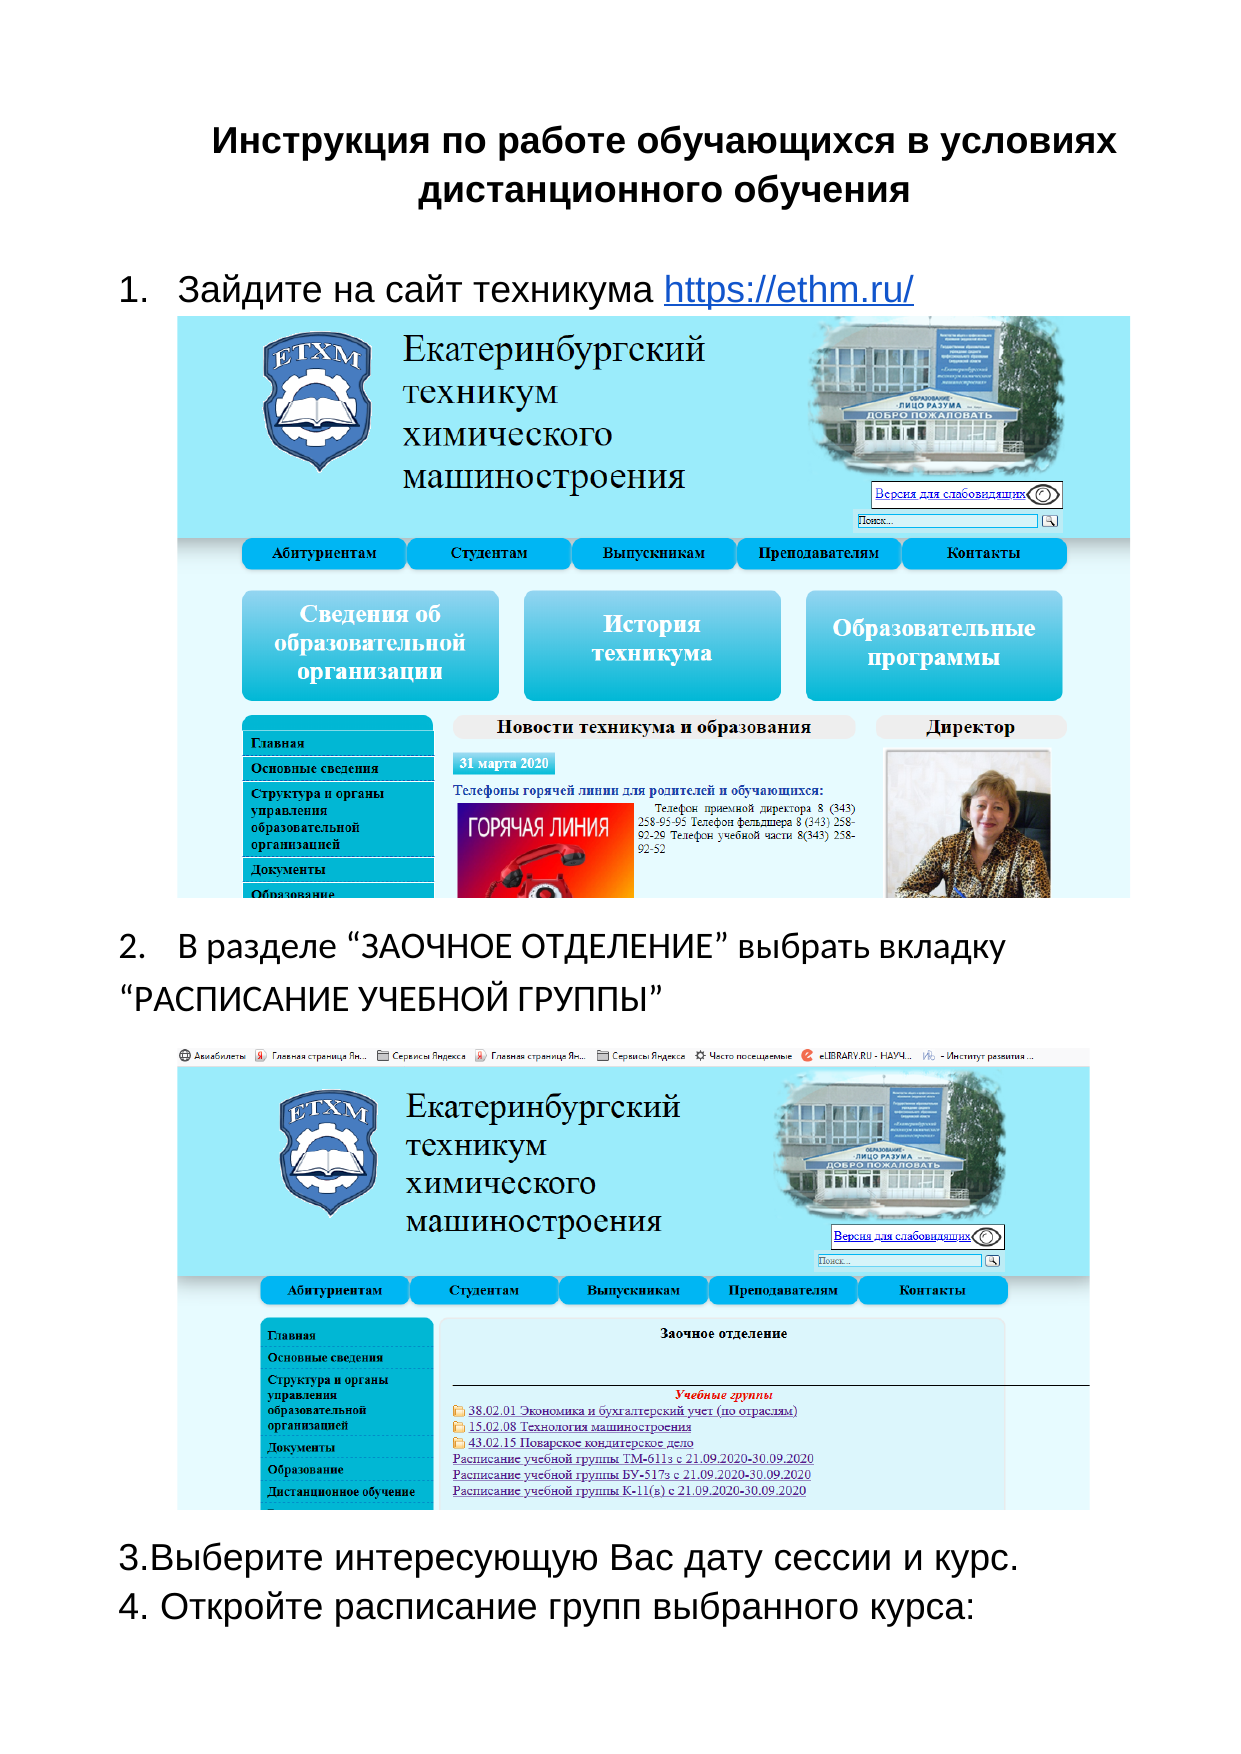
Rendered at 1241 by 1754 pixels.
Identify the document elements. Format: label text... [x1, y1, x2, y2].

picture [177, 316, 1131, 898]
text 3.Выберите интересующую Вас дату сессии и курс. [118, 1535, 1152, 1578]
picture [177, 1048, 1090, 1510]
text Инструкция по работе обучающихся в условиях дистанционного обучения [177, 118, 1152, 211]
text 4. Откройте расписание групп выбранного курса: [118, 1584, 1152, 1627]
list В разделе “ЗАОЧНОЕ ОТДЕЛЕНИЕ” выбрать вкладку “РАСПИСАНИЕ УЧЕБНОЙ ГРУППЫ” [118, 922, 1152, 1021]
list Зайдите на сайт техникума https://ethm.ru/ [118, 267, 1152, 310]
